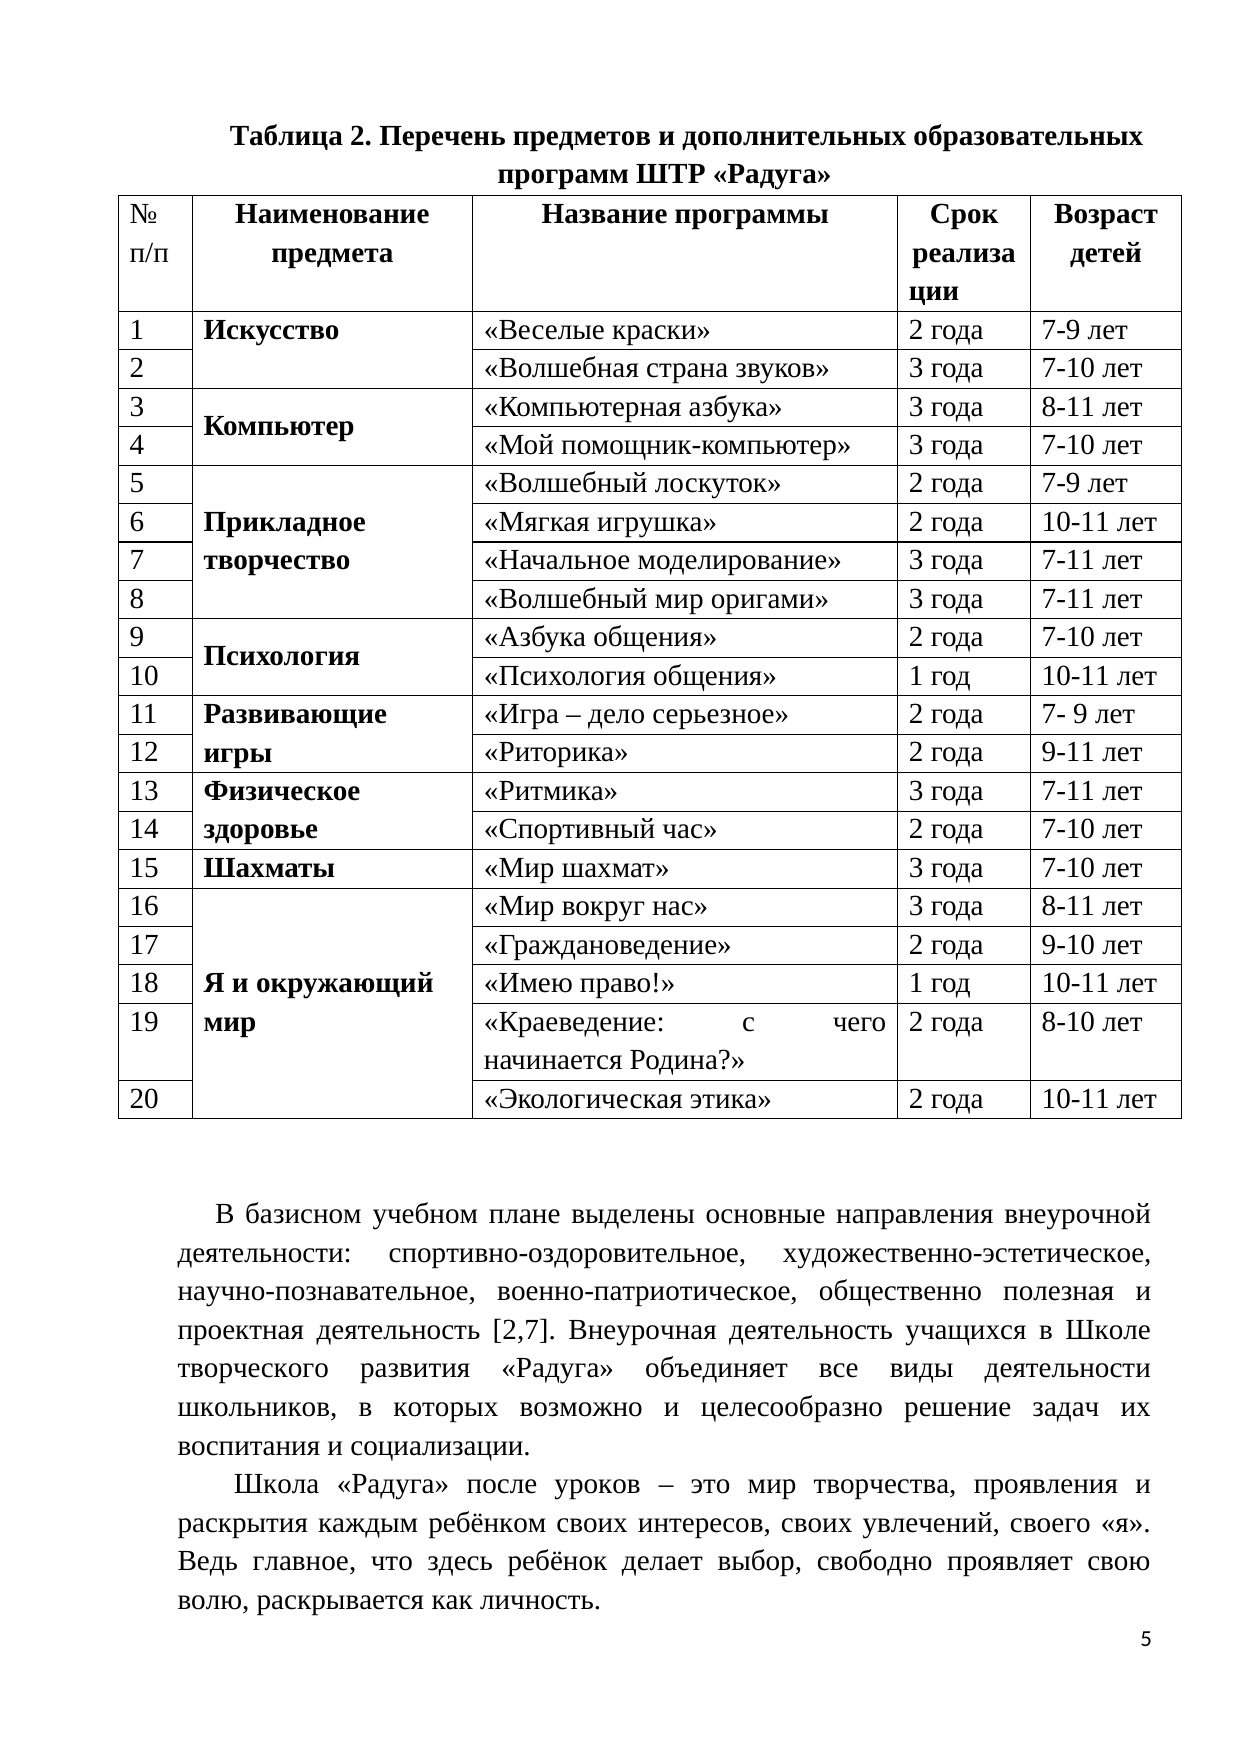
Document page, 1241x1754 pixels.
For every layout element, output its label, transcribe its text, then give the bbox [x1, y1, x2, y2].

table_cell 8 [119, 581, 192, 618]
table_cell «Азбука общения» [473, 619, 897, 657]
table_cell 7- 9 лет [1031, 696, 1181, 733]
list Таблица 2. Перечень предметов и дополнительных образовательных программ ШТР «Радуга» [177, 118, 1152, 190]
table_cell 17 [119, 927, 192, 964]
table_cell «Мир шахмат» [473, 850, 897, 887]
table_cell 9-10 лет [1031, 927, 1181, 964]
table_cell 7-11 лет [1031, 773, 1181, 811]
table_cell 3 года [898, 389, 1030, 426]
table_cell 7-11 лет [1031, 543, 1181, 580]
table_cell 5 [119, 466, 192, 503]
table_cell «Ритмика» [473, 773, 897, 811]
table_header Название программы [473, 196, 897, 311]
table_cell 13 [119, 773, 192, 811]
table_cell 2 года [898, 696, 1030, 733]
table_cell 2 [119, 350, 192, 388]
table_cell 8-10 лет [1031, 1004, 1181, 1080]
table_cell 7-10 лет [1031, 619, 1181, 657]
table_cell 7-10 лет [1031, 427, 1181, 464]
table_cell 3 года [898, 850, 1030, 887]
table_cell 12 [119, 735, 192, 772]
table_cell «Начальное моделирование» [473, 543, 897, 580]
table_header Наименование предмета [193, 196, 472, 311]
table_cell 7 [119, 543, 192, 580]
table_cell 3 года [898, 427, 1030, 464]
table_cell «Экологическая этика» [473, 1081, 897, 1118]
table_cell 7-10 лет [1031, 850, 1181, 887]
table_cell 2 года [898, 812, 1030, 849]
table_cell «Имею право!» [473, 965, 897, 1003]
table_cell 1 год [898, 658, 1030, 695]
table_cell Искусство [193, 312, 472, 388]
table_cell 2 года [898, 1004, 1030, 1080]
table_cell Физическое здоровье [193, 773, 472, 849]
table_cell «Игра – дело серьезное» [473, 696, 897, 733]
table_cell 3 года [898, 543, 1030, 580]
table_cell «Мир вокруг нас» [473, 889, 897, 926]
list В базисном учебном плане выделены основные направления внеурочной деятельности: спортивно-оздоровительное, художественно-эстетическое, научно-познавательное, военно-патриотическое, общественно полезная и проектная деятельность [2,7]. Внеурочная деятельность учащихся в Школе творческого развития «Радуга» объединяет все виды деятельности школьников, в которых возможно и целесообразно решение задач их воспитания и социализации. [177, 1196, 1152, 1461]
table_cell 20 [119, 1081, 192, 1118]
table_cell 8-11 лет [1031, 389, 1181, 426]
table_cell 14 [119, 812, 192, 849]
table_cell 2 года [898, 504, 1030, 541]
table_cell 1 [119, 312, 192, 349]
table_cell Компьютер [193, 389, 472, 464]
table_cell 10-11 лет [1031, 658, 1181, 695]
table_cell лет [1031, 1081, 1181, 1118]
table_cell «Компьютерная азбука» [473, 389, 897, 426]
table_cell «Риторика» [473, 735, 897, 772]
table_cell Развивающие игры [193, 696, 472, 772]
table_header Срок реализа ции [898, 196, 1030, 311]
table_cell «Краеведение: с чего начинается Родина?» [473, 1004, 897, 1080]
table_cell «Психология общения» [473, 658, 897, 695]
table_cell 10-11 лет [1031, 504, 1181, 541]
table_cell «Волшебный мир оригами» [473, 581, 897, 618]
table_header Возраст детей [1031, 196, 1181, 311]
table_cell 3 года [898, 773, 1030, 811]
table_cell «Веселые краски» [473, 312, 897, 349]
table_cell 19 [119, 1004, 192, 1080]
table_cell 16 [119, 889, 192, 926]
table_cell 2 года [898, 927, 1030, 964]
table_cell 9-11 лет [1031, 735, 1181, 772]
table_cell 10 [119, 658, 192, 695]
table_cell 3 года [898, 889, 1030, 926]
table_cell 15 [119, 850, 192, 887]
table_cell «Волшебный лоскуток» [473, 466, 897, 503]
table_cell 7-10 лет [1031, 350, 1181, 388]
table_cell Прикладное творчество [193, 466, 472, 618]
table_cell «Мой помощник-компьютер» [473, 427, 897, 464]
table_cell «Граждановедение» [473, 927, 897, 964]
table_header № п/п [119, 196, 192, 311]
table_cell 8-11 лет [1031, 889, 1181, 926]
table_cell «Волшебная страна звуков» [473, 350, 897, 388]
table_cell «Мягкая игрушка» [473, 504, 897, 541]
table_cell 6 [119, 504, 192, 541]
table_cell 2 года [898, 619, 1030, 657]
table_cell 9 [119, 619, 192, 657]
table_cell 3 [119, 389, 192, 426]
table_cell 2 года [898, 1081, 1030, 1118]
table_cell 1 год [898, 965, 1030, 1003]
table_cell 7-10 лет [1031, 812, 1181, 849]
table_cell Шахматы [193, 850, 472, 887]
table_cell «Спортивный час» [473, 812, 897, 849]
table_cell 7-11 лет [1031, 581, 1181, 618]
table_cell Психология [193, 619, 472, 695]
text Школа «Радуга» после уроков – это мир творчества, проявления и раскрытия каждым ребёнком своих интересов, своих увлечений, своего «я». Ведь главное, что здесь ребёнок делает выбор, свободно проявляет свою волю, раскрывается как личность. [177, 1466, 1152, 1615]
table_cell 10-11 лет [1031, 965, 1181, 1003]
table_cell 3 года [898, 581, 1030, 618]
table_cell 18 [119, 965, 192, 1003]
table_cell 11 [119, 696, 192, 733]
table_cell 7-9 лет [1031, 312, 1181, 349]
table_cell 2 года [898, 312, 1030, 349]
table_cell 2 года [898, 466, 1030, 503]
table_cell 3 года [898, 350, 1030, 388]
table_cell Я и окружающий мир [193, 889, 472, 1118]
table_cell 4 [119, 427, 192, 464]
table_cell 2 года [898, 735, 1030, 772]
table_cell 7-9 лет [1031, 466, 1181, 503]
